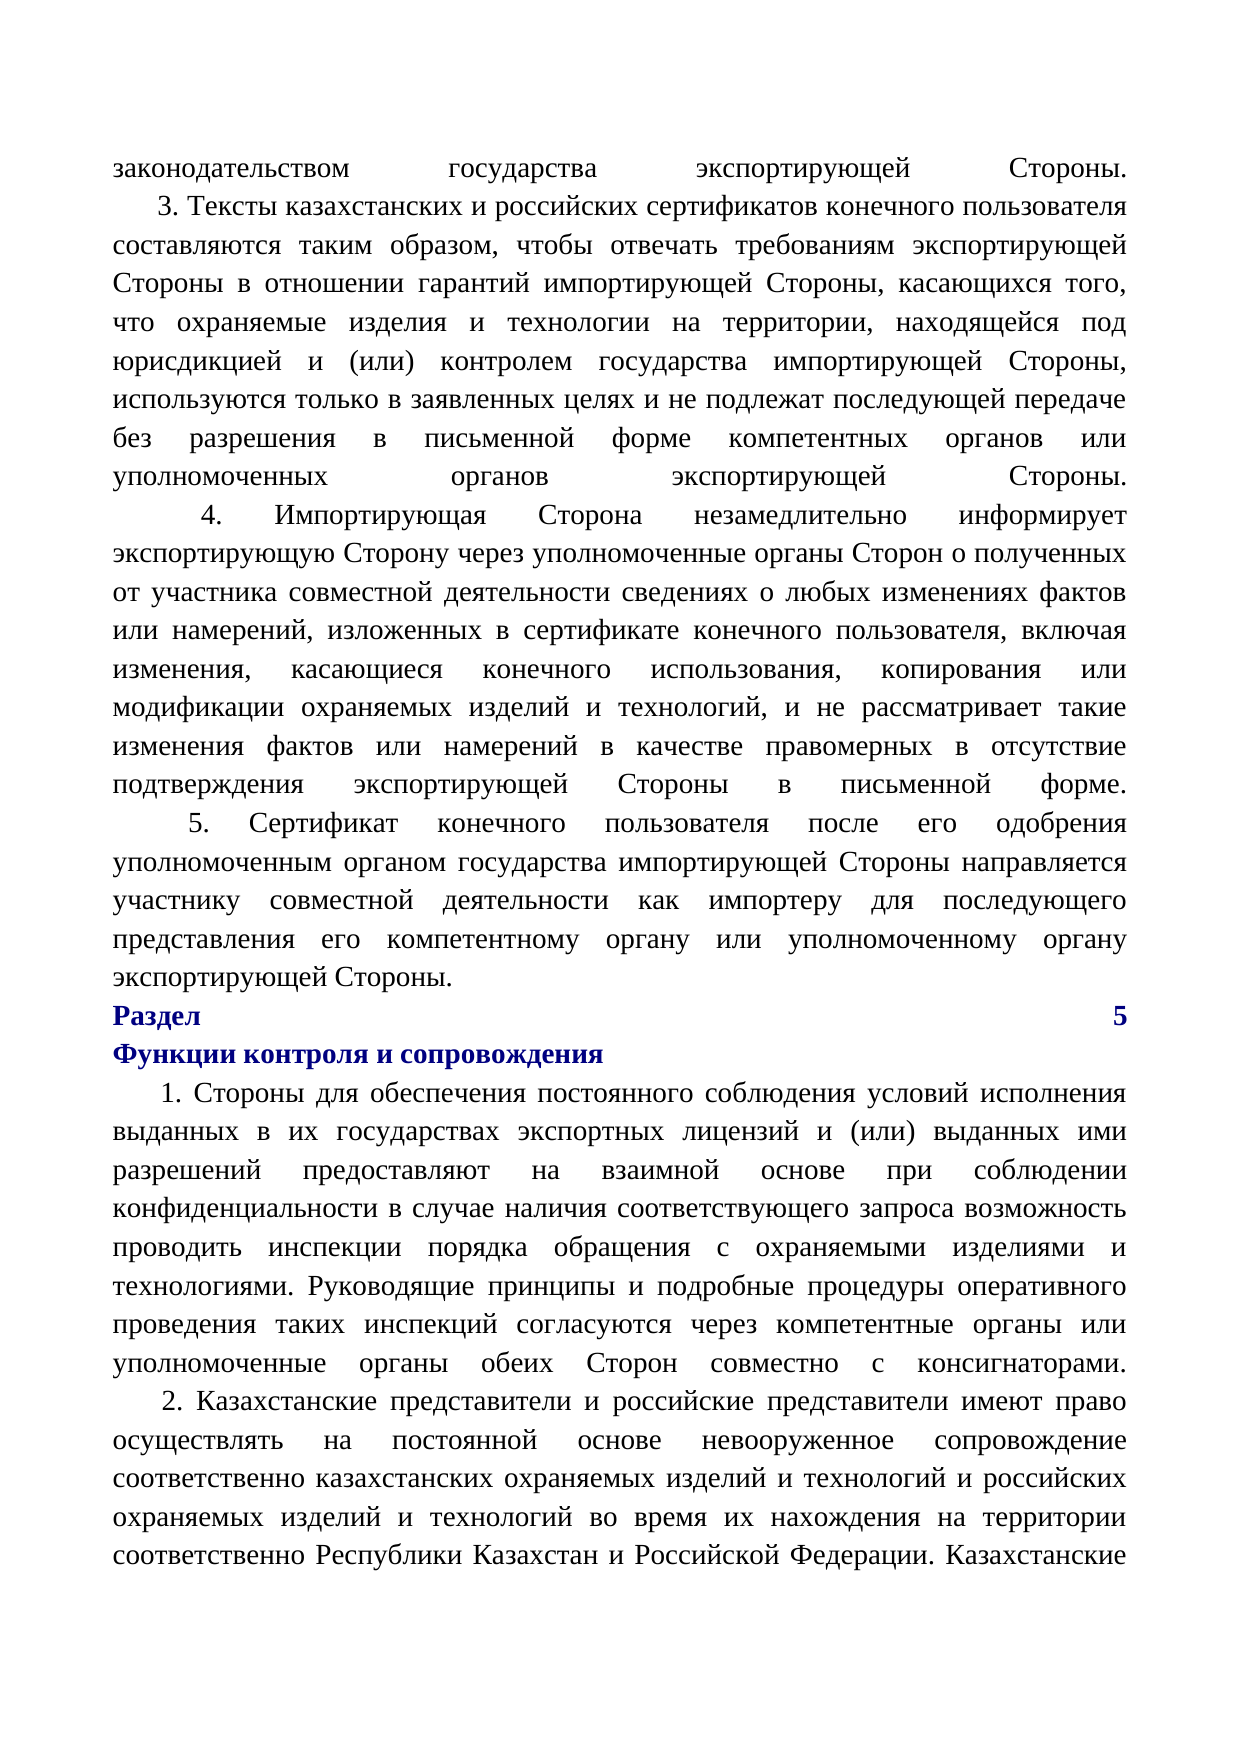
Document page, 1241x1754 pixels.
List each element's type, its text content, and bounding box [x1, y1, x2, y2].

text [112, 150, 1128, 993]
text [112, 1075, 1128, 1571]
text Раздел 5 Функции контроля и сопровождения [112, 998, 1128, 1070]
